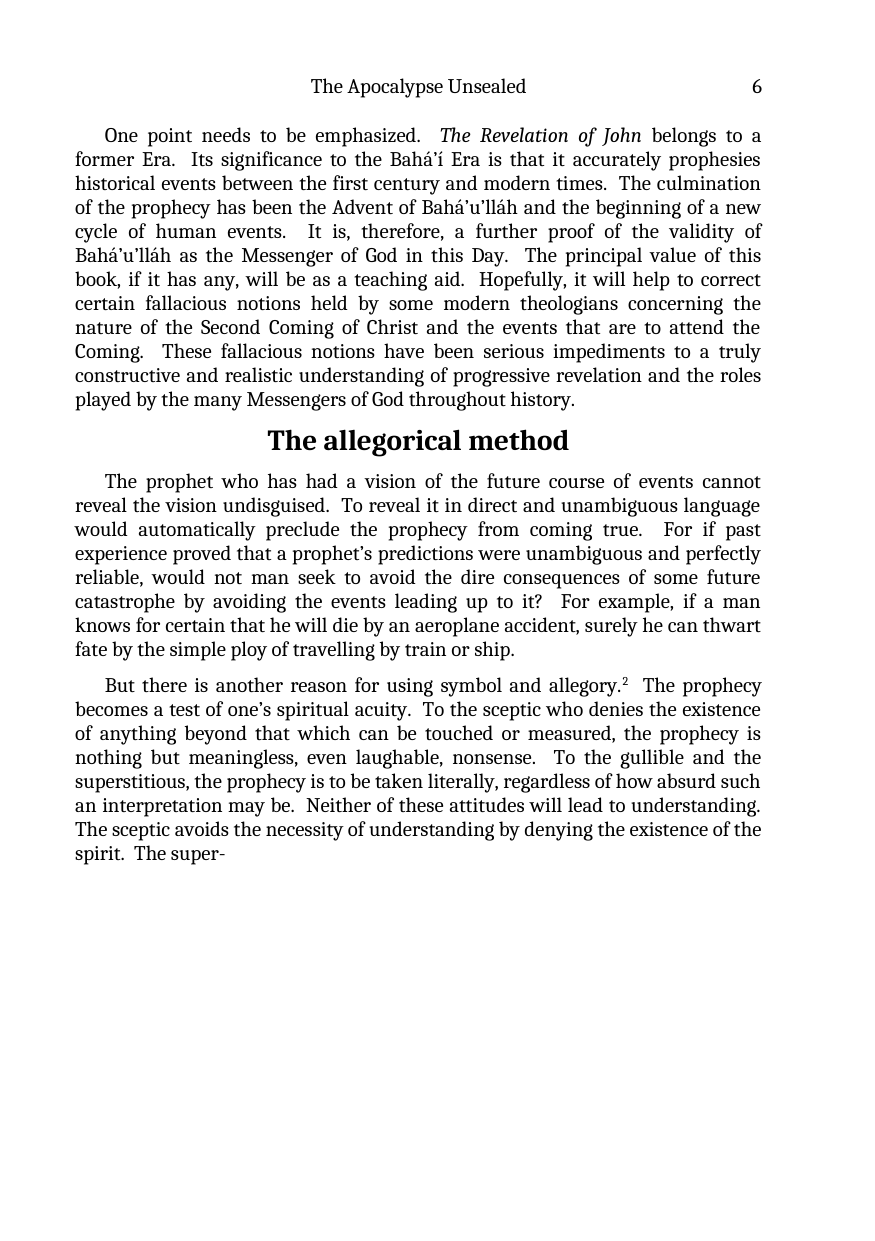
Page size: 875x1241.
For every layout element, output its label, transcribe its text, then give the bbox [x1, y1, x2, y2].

text The prophet who has had a vision of the future course of events cannot reveal the vision undisguised. To reveal it in direct and unambiguous language would automatically preclude the prophecy from coming true. For if past experience proved that a prophet’s predictions were unambiguous and perfectly reliable, would not man seek to avoid the dire consequences of some future catastrophe by avoiding the events leading up to it? For example, if a man knows for certain that he will die by an aeroplane accident, surely he can thwart fate by the simple ploy of travelling by train or ship. [75, 470, 762, 662]
text But there is another reason for using symbol and allegory. The prophecy becomes a test of one’s spiritual acuity. To the sceptic who denies the existence of anything beyond that which can be touched or measured, the prophecy is nothing but meaningless, even laughable, nonsense. To the gullible and the superstitious, the prophecy is to be taken literally, regardless of how absurd such an interpretation may be. Neither of these attitudes will lead to understanding. The sceptic avoids the necessity of understanding by denying the existence of the spirit. The super- [75, 674, 762, 866]
text The allegorical method [75, 424, 762, 457]
text One point needs to be emphasized. The Revelation of John belongs to a former Era. Its significance to the Bahá’í Era is that it accurately prophesies historical events between the first century and modern times. The culmination of the prophecy has been the Advent of Bahá’u’lláh and the beginning of a new cycle of human events. It is, therefore, a further proof of the validity of Bahá’u’lláh as the Messenger of God in this Day. The principal value of this book, if it has any, will be as a teaching aid. Hopefully, it will help to correct certain fallacious notions held by some modern theologians concerning the nature of the Second Coming of Christ and the events that are to attend the Coming. These fallacious notions have been serious impediments to a truly constructive and realistic understanding of progressive revelation and the roles played by the many Messengers of God throughout history. [75, 124, 762, 411]
